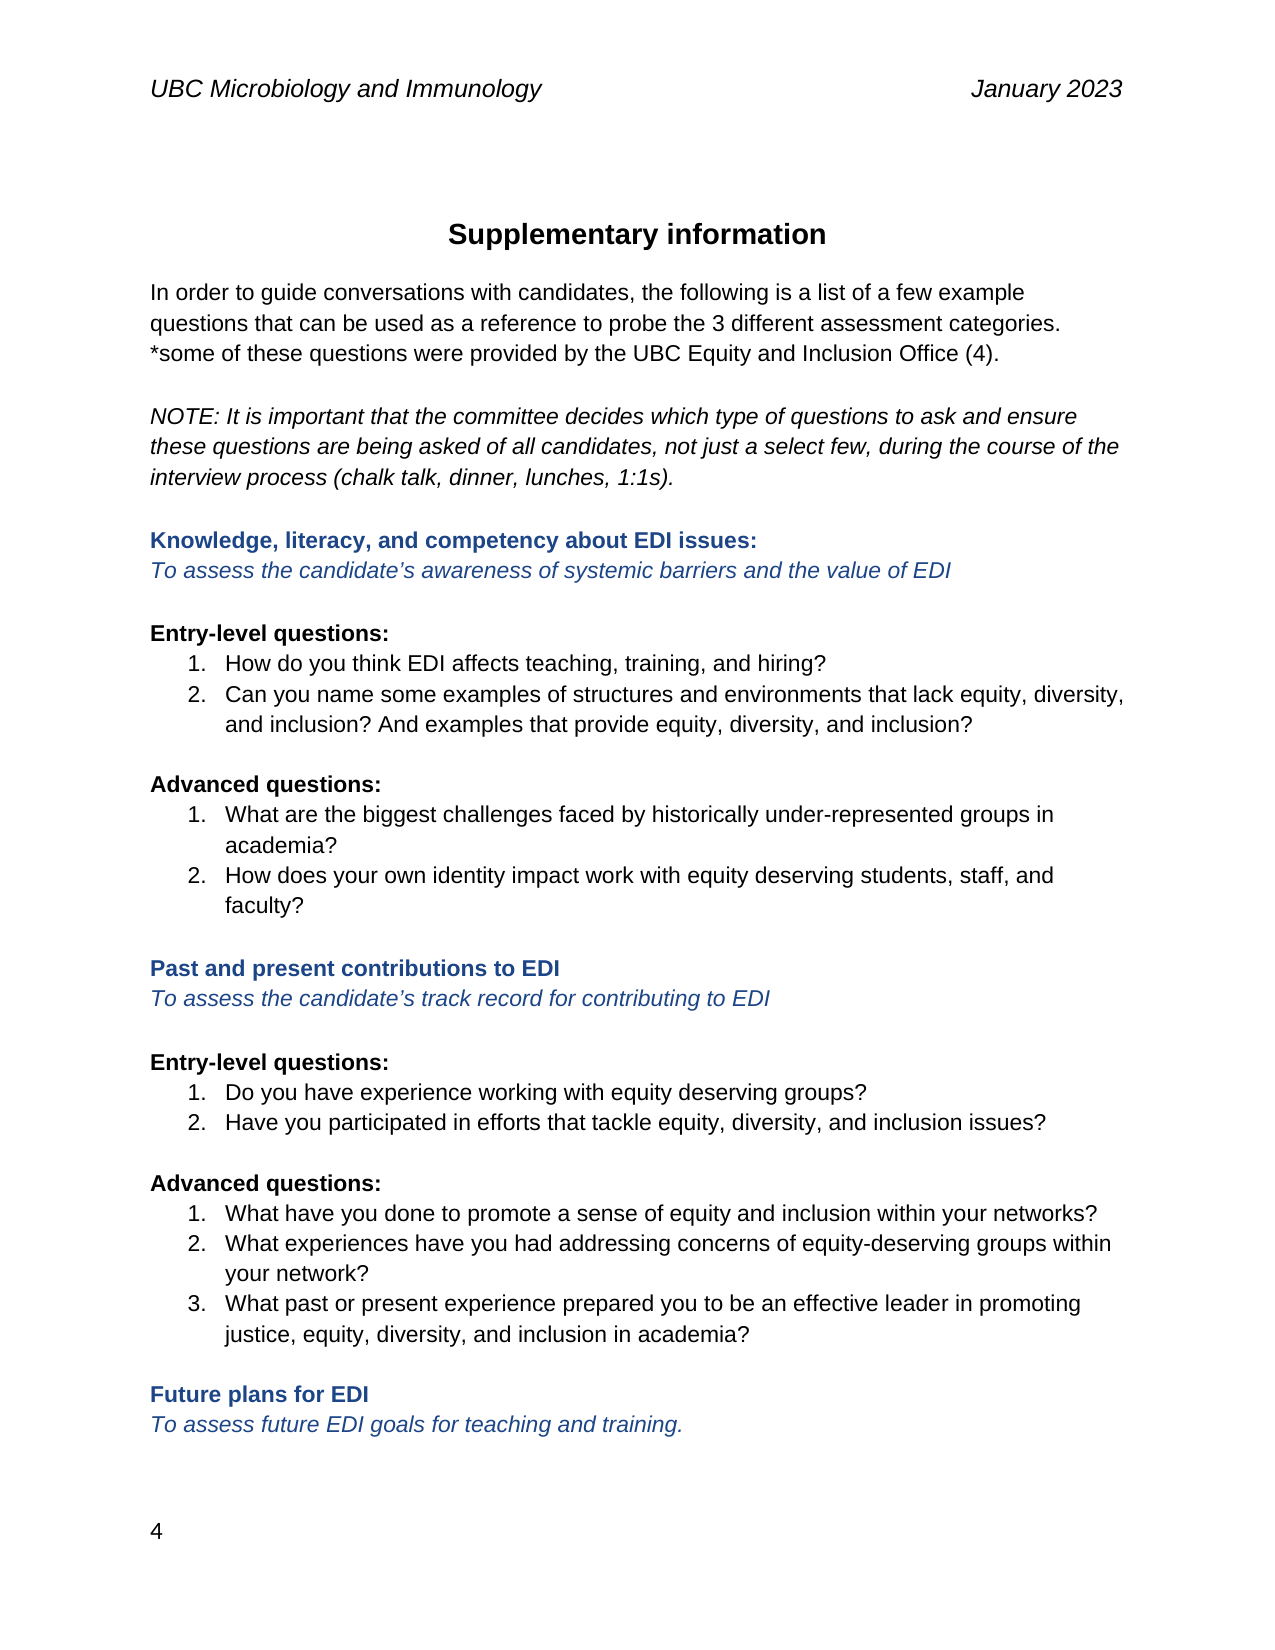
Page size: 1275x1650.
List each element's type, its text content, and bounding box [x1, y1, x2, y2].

list What past or present experience prepared you to be an effective leader in promoting justice, equity, diversity, and inclusion in academia? [187, 1290, 1125, 1347]
text In order to guide conversations with candidates, the following is a list of a few example questions that can be used as a reference to probe the 3 different assessment categories. [150, 279, 1125, 336]
text Past and present contributions to EDI [150, 955, 1125, 982]
list Have you participated in efforts that tackle equity, diversity, and inclusion issues? [187, 1109, 1125, 1135]
list How does your own identity impact work with equity deserving students, staff, and faculty? [187, 862, 1125, 918]
list Can you name some examples of structures and environments that lack equity, diversity, and inclusion? And examples that provide equity, diversity, and inclusion? [187, 681, 1125, 737]
text Entry-level questions: [150, 1049, 1125, 1075]
list Do you have experience working with equity deserving groups? [187, 1079, 1125, 1105]
text To assess future EDI goals for teaching and training. [150, 1411, 1125, 1437]
text Entry-level questions: [150, 620, 1125, 646]
list What have you done to promote a sense of equity and inclusion within your networks? [187, 1200, 1125, 1226]
list What experiences have you had addressing concerns of equity-deserving groups within your network? [187, 1230, 1125, 1286]
text To assess the candidate’s awareness of systemic barriers and the value of EDI [150, 557, 1125, 583]
text Future plans for EDI [150, 1381, 1125, 1407]
text Supplementary information [150, 217, 1125, 251]
list How do you think EDI affects teaching, training, and hiring? [187, 650, 1125, 677]
text NOTE: It is important that the committee decides which type of questions to ask and ensure these questions are being asked of all candidates, not just a select few, during the course of the interview process (chalk talk, dinner, lunches, 1:1s). [150, 403, 1125, 490]
text To assess the candidate’s track record for contributing to EDI [150, 985, 1125, 1012]
text Advanced questions: [150, 1169, 1125, 1196]
text *some of these questions were provided by the UBC Equity and Inclusion Office (4). [150, 340, 1125, 366]
text Advanced questions: [150, 771, 1125, 797]
list What are the biggest challenges faced by historically under-represented groups in academia? [187, 801, 1125, 858]
text Knowledge, literacy, and competency about EDI issues: [150, 527, 1125, 553]
